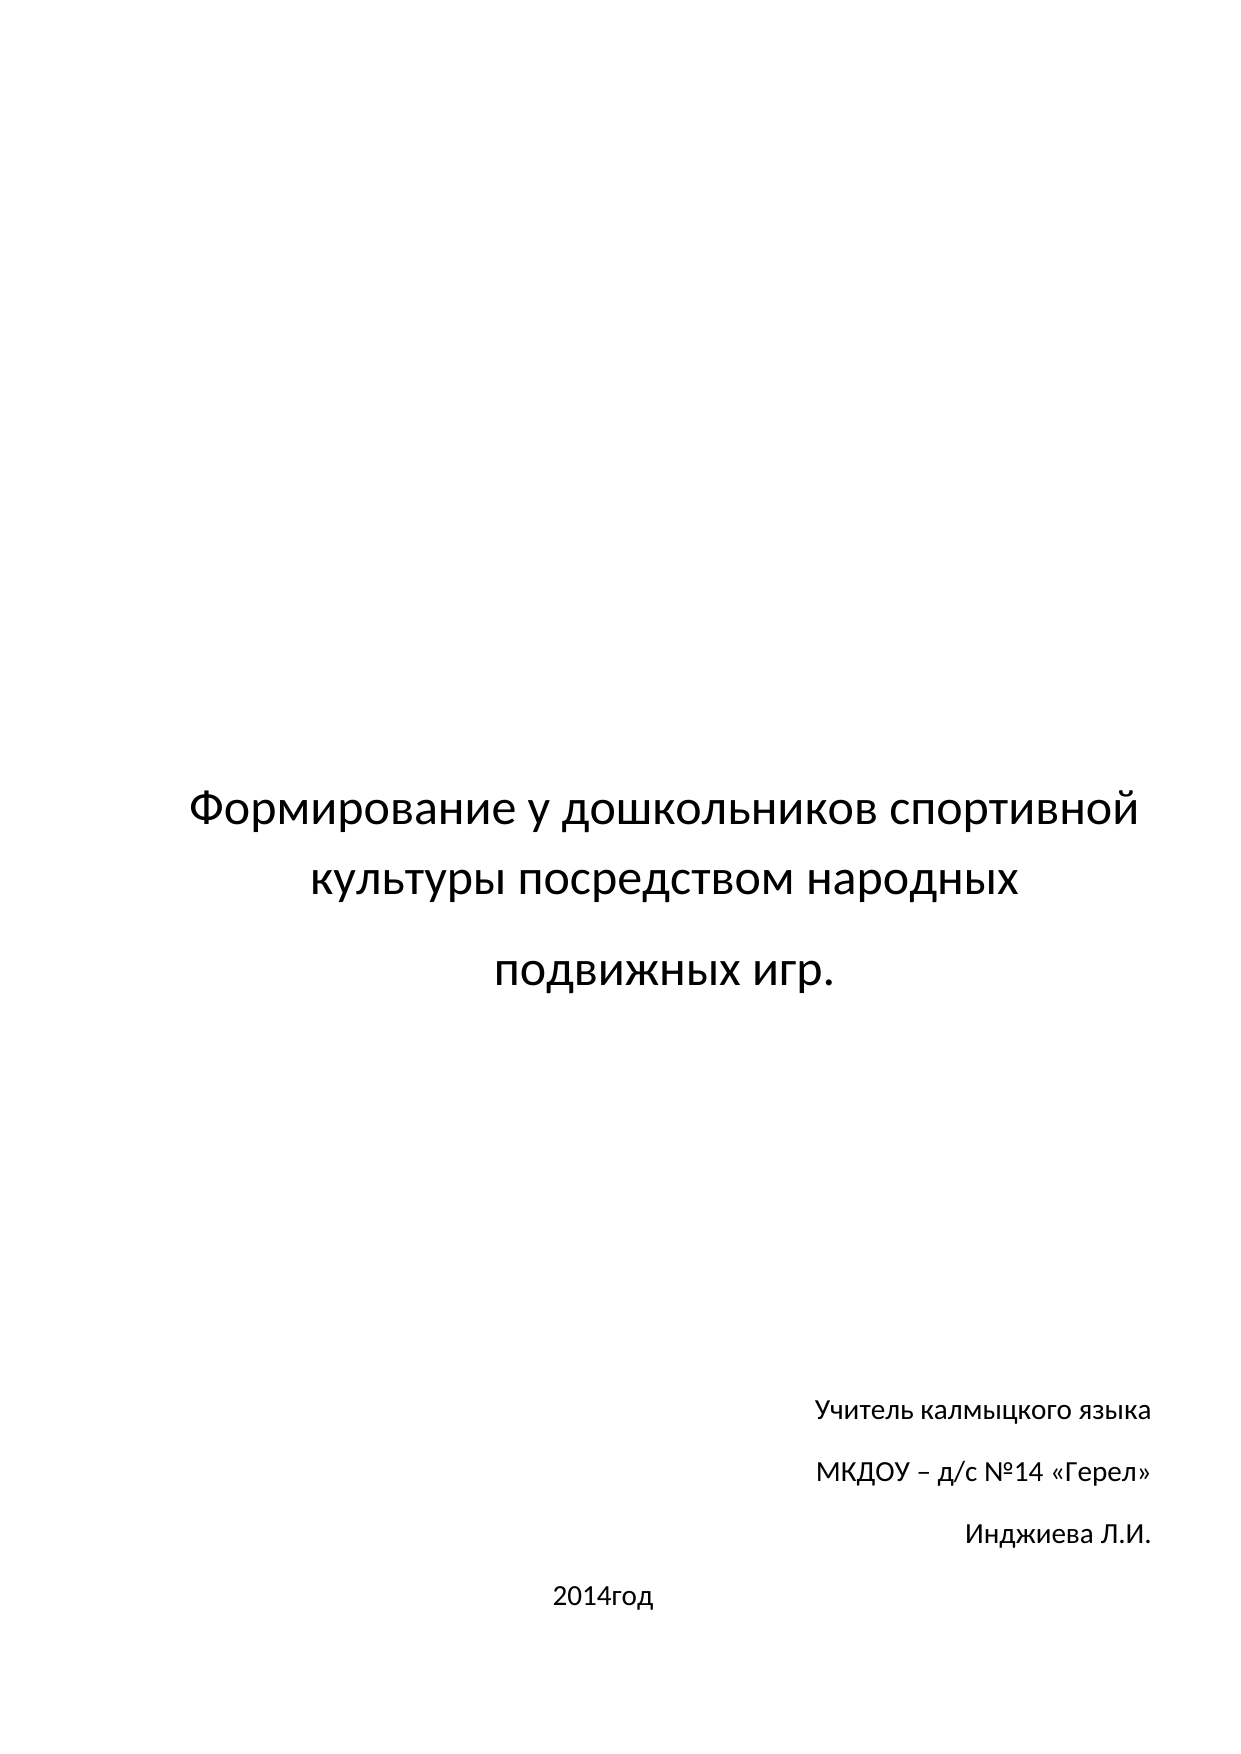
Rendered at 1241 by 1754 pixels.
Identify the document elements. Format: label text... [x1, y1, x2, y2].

text Инджиева Л.И. [177, 1515, 1152, 1550]
text МКДОУ – д/с №14 «Герел» [177, 1453, 1152, 1489]
text Учитель калмыцкого языка [177, 1391, 1152, 1427]
text подвижных игр. [177, 937, 1152, 998]
text 2014год [177, 1577, 1152, 1612]
text Формирование у дошкольников спортивной культуры посредством народных [177, 776, 1152, 907]
